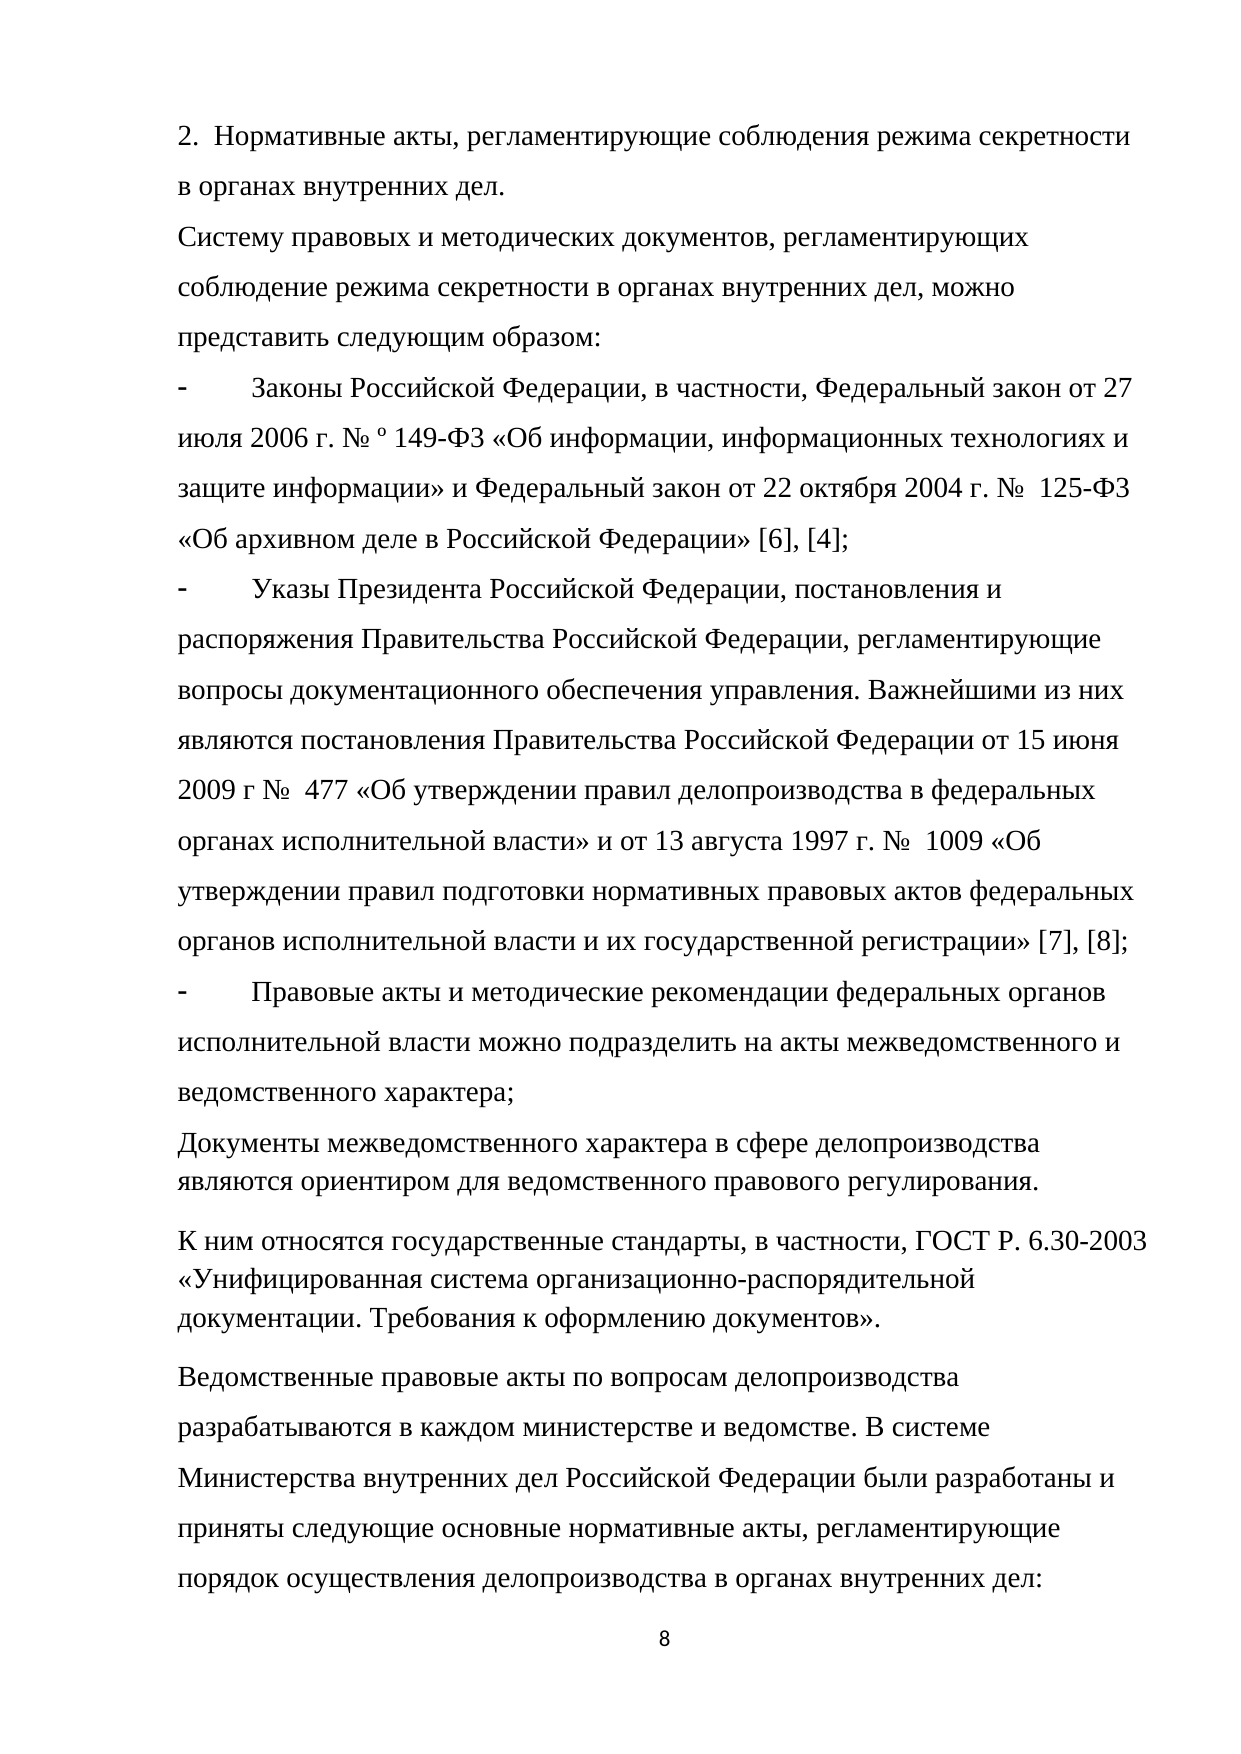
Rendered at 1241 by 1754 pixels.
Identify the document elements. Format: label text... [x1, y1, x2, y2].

list Правовые акты и методические рекомендации федеральных органов исполнительной власти можно подразделить на акты межведомственного и ведомственного характера; [177, 974, 1152, 1108]
text К ним относятся государственные стандарты, в частности, ГОСТ Р. 6.30-2003 «Унифицированная система организационно-распорядительной документации. Требования к оформлению документов». [177, 1223, 1152, 1333]
list Указы Президента Российской Федерации, постановления и распоряжения Правительства Российской Федерации, регламентирующие вопросы документационного обеспечения управления. Важнейшими из них являются постановления Правительства Российской Федерации от 15 июня 2009 г № 477 «Об утверждении правил делопроизводства в федеральных органах исполнительной власти» и от 13 августа 1997 г. № 1009 «Об утверждении правил подготовки нормативных правовых актов федеральных органов исполнительной власти и их государственной регистрации» [7], [8]; [177, 571, 1152, 957]
list Законы Российской Федерации, в частности, Федеральный закон от 27 июля 2006 г. № º 149-Ф3 «Об информации, информационных технологиях и защите информации» и Федеральный закон от 22 октября 2004 г. № 125-Ф3 «Об архивном деле в Российской Федерации» [6], [4]; [177, 370, 1152, 554]
text Систему правовых и методических документов, регламентирующих соблюдение режима секретности в органах внутренних дел, можно представить следующим образом: [177, 219, 1152, 353]
text Ведомственные правовые акты по вопросам делопроизводства разрабатываются в каждом министерстве и ведомстве. В системе Министерства внутренних дел Российской Федерации были разработаны и приняты следующие основные нормативные акты, регламентирующие порядок осуществления делопроизводства в органах внутренних дел: [177, 1359, 1152, 1594]
text Документы межведомственного характера в сфере делопроизводства являются ориентиром для ведомственного правового регулирования. [177, 1125, 1152, 1197]
subtitle 2. Нормативные акты, регламентирующие соблюдения режима секретности в органах внутренних дел. [177, 118, 1152, 202]
